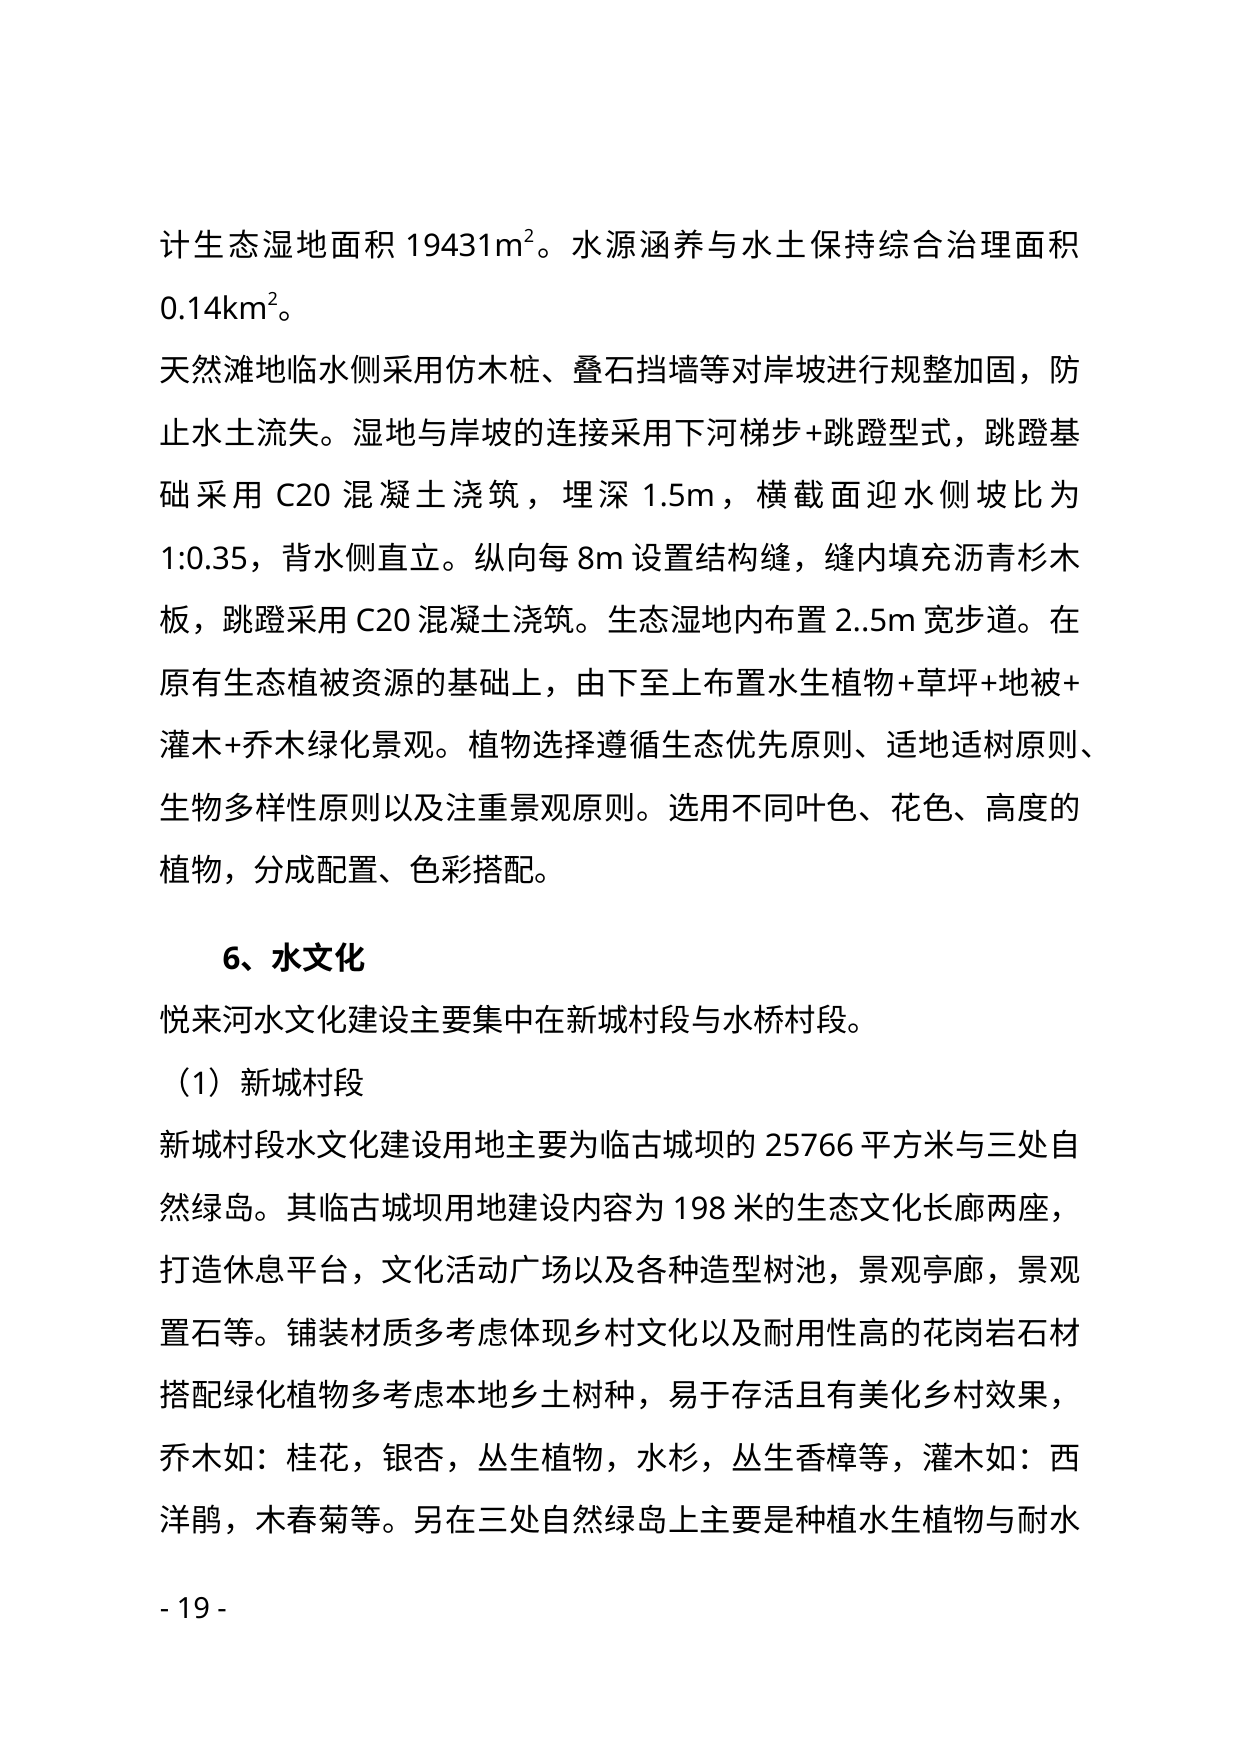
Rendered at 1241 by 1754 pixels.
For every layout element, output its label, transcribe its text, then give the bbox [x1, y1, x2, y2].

text 悦来河水文化建设主要集中在新城村段与水桥村段。 [159, 982, 1081, 1044]
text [159, 207, 1081, 332]
subtitle 6、水文化 [159, 919, 1081, 982]
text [159, 1107, 1081, 1544]
text 天然滩地临水侧采用仿木桩、叠石挡墙等对岸坡进行规整加固，防止水土流失。湿地与岸坡的连接采用下河梯步+跳蹬型式，跳蹬基础采用C20混凝土浇筑，埋深1.5m，横截面迎水侧坡比为1:0.35，背水侧直立。纵向每8m设置结构缝，缝内填充沥青杉木板，跳蹬采用C20混凝土浇筑。生态湿地内布置2..5m宽步道。在原有生态植被资源的基础上，由下至上布置水生植物+草坪+地被+灌木+乔木绿化景观。植物选择遵循生态优先原则、适地适树原则、生物多样性原则以及注重景观原则。选用不同叶色、花色、高度的植物，分成配置、色彩搭配。 [159, 332, 1081, 894]
text （1）新城村段 [159, 1044, 1081, 1107]
